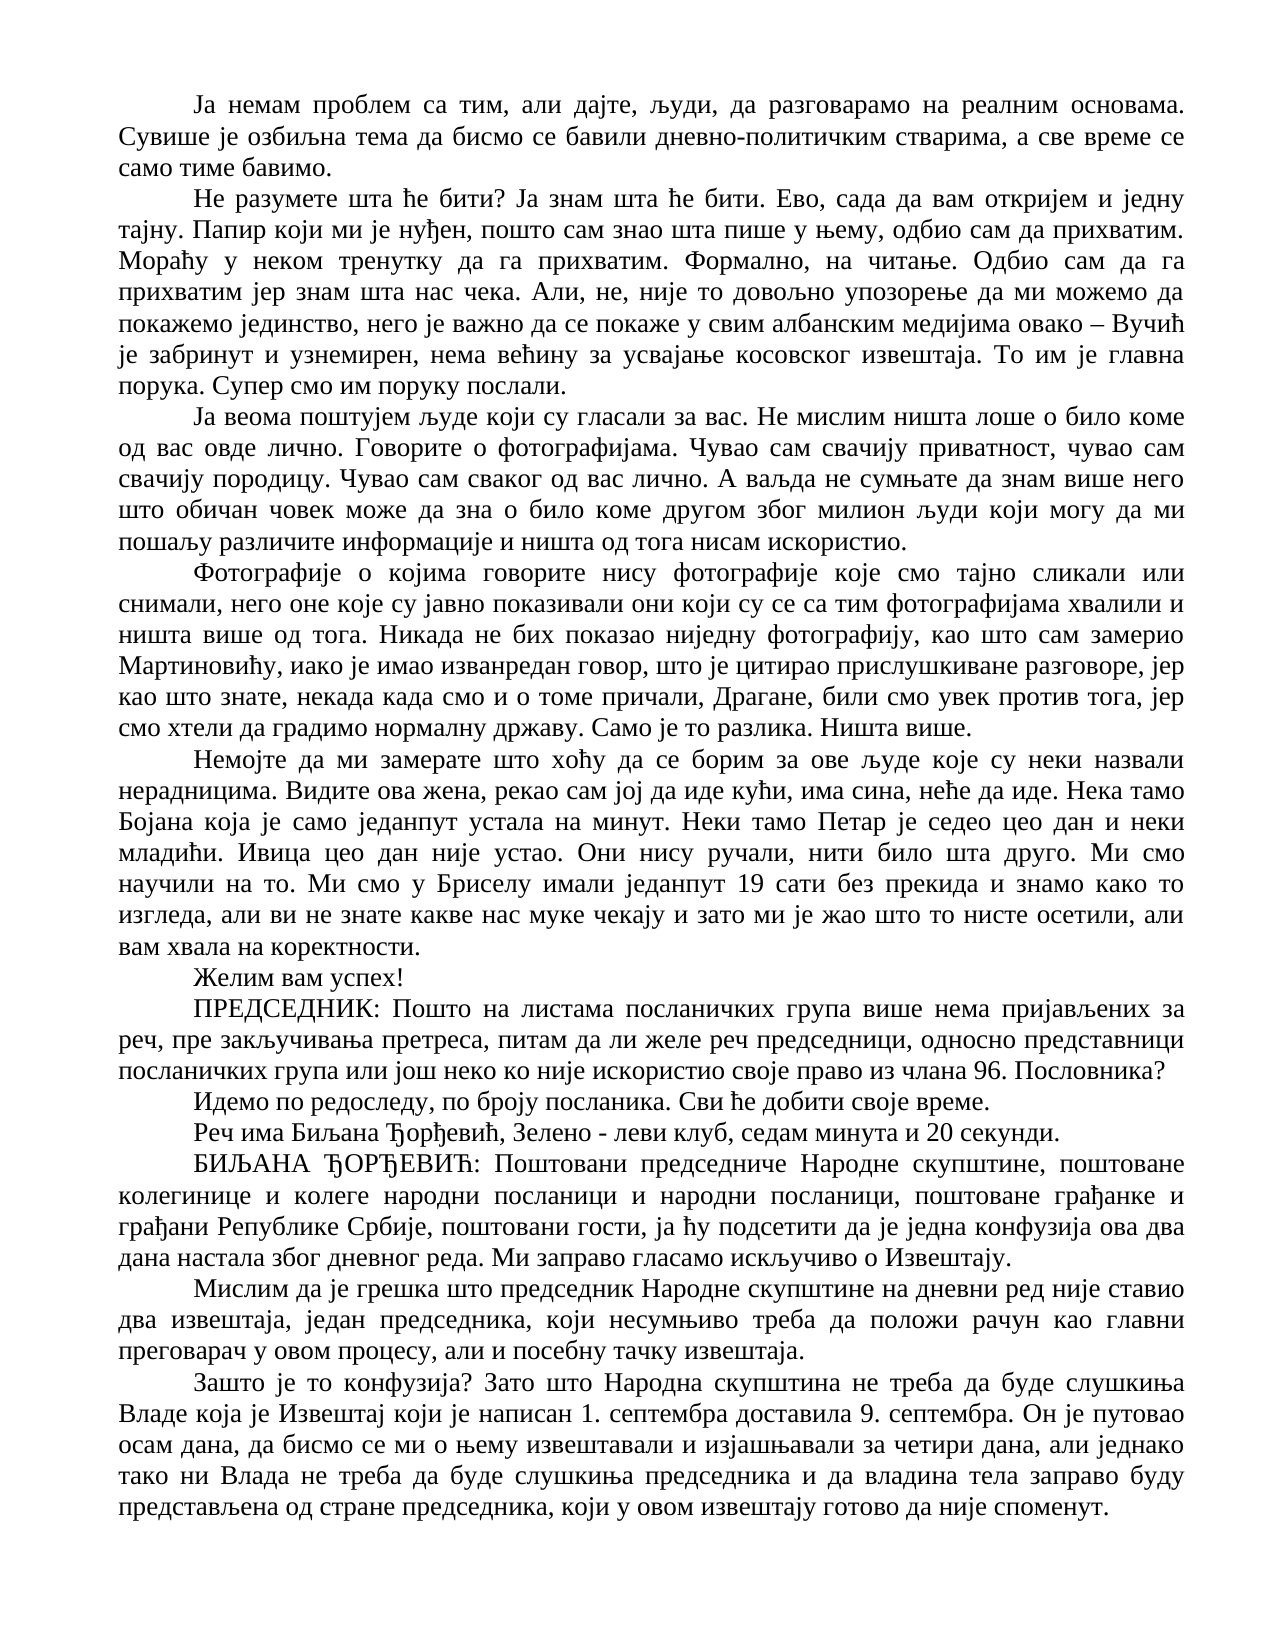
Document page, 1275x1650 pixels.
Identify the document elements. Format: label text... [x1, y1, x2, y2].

text БИЉАНА ЂОРЂЕВИЋ: Поштовани председниче Народне скупштине, поштоване колегинице и колеге народни посланици и народни посланици, поштоване грађанке и грађани Републике Србије, поштовани гости, ја ћу подсетити да је једна конфузија ова два дана настала због дневног реда. Ми заправо гласамо искључиво о Извештају. [118, 1148, 1186, 1272]
text Ја веома поштујем људе који су гласали за вас. Не мислим ништа лоше о било коме од вас овде лично. Говорите о фотографијама. Чувао сам свачију приватност, чувао сам свачију породицу. Чувао сам сваког од вас лично. А ваљда не сумњате да знам више него што обичан човек може да зна о било коме другом због милион људи који могу да ми пошаљу различите информације и ништа од тога нисам искористио. [118, 400, 1186, 556]
text Мислим да је грешка што председник Народне скупштине на дневни ред није ставио два извештаја, један председника, који несумњиво треба да положи рачун као главни преговарач у овом процесу, али и посебну тачку извештаја. [118, 1272, 1186, 1366]
text Не разумете шта ће бити? Ја знам шта ће бити. Ево, сада да вам откријем и једну тајну. Папир који ми је нуђен, пошто сам знао шта пише у њему, одбио сам да прихватим. Мораћу у неком тренутку да га прихватим. Формално, на читање. Одбио сам да га прихватим јер знам шта нас чека. Али, не, није то довољно упозорење да ми можемо да покажемо јединство, него је важно да се покаже у свим албанским медијима овако – Вучић је забринут и узнемирен, нема већину за усвајање косовског извештаја. То им је главна порука. Супер смо им поруку послали. [118, 182, 1186, 400]
text Немојте да ми замерате што хоћу да се борим за ове људе које су неки назвали нерадницима. Видите ова жена, рекао сам јој да иде кући, има сина, неће да иде. Нека тамо Бојана која је само једанпут устала на минут. Неки тамо Петар је седео цео дан и неки младићи. Ивица цео дан није устао. Они нису ручали, нити било шта друго. Ми смо научили на то. Ми смо у Бриселу имали једанпут 19 сати без прекида и знамо како то изгледа, али ви не знате какве нас муке чекају и зато ми је жао што то нисте осетили, али вам хвала на коректности. [118, 743, 1186, 961]
text Фотографије о којима говорите нису фотографије које смо тајно сликали или снимали, него оне које су јавно показивали они који су се са тим фотографијама хвалили и ништа више од тога. Никада не бих показао ниједну фотографију, као што сам замерио Мартиновићу, иако је имао изванредан говор, што је цитирао прислушкиване разговоре, јер као што знате, некада када смо и о томе причали, Драгане, били смо увек против тога, јер смо хтели да градимо нормалну државу. Само је то разлика. Ништа више. [118, 556, 1186, 743]
text Зашто је то конфузија? Зато што Народна скупштина не треба да буде слушкиња Владе која је Извештај који је написан 1. септембра доставила 9. септембра. Он је путовао осам дана, да бисмо се ми о њему извештавали и изјашњавали за четири дана, али једнако тако ни Влада не треба да буде слушкиња председника и да владина тела заправо буду представљена од стране председника, који у овом извештају готово да није споменут. [118, 1366, 1186, 1521]
text Идемо по редоследу, по броју посланика. Сви ће добити своје време. [118, 1085, 1186, 1116]
text Желим вам успех! [118, 961, 1186, 992]
text Ја немам проблем са тим, али дајте, људи, да разговарамо на реалним основама. Сувише је озбиљна тема да бисмо се бавили дневно-политичким стварима, а све време се само тиме бавимо. [118, 89, 1186, 182]
text Реч има Биљана Ђорђевић, Зелено - леви клуб, седам минута и 20 секунди. [118, 1116, 1186, 1148]
text ПРЕДСЕДНИК: Пошто на листама посланичких група више нема пријављених за реч, пре закључивања претреса, питам да ли желе реч председници, односно представници посланичких група или још неко ко није искористио своје право из члана 96. Пословника? [118, 992, 1186, 1085]
